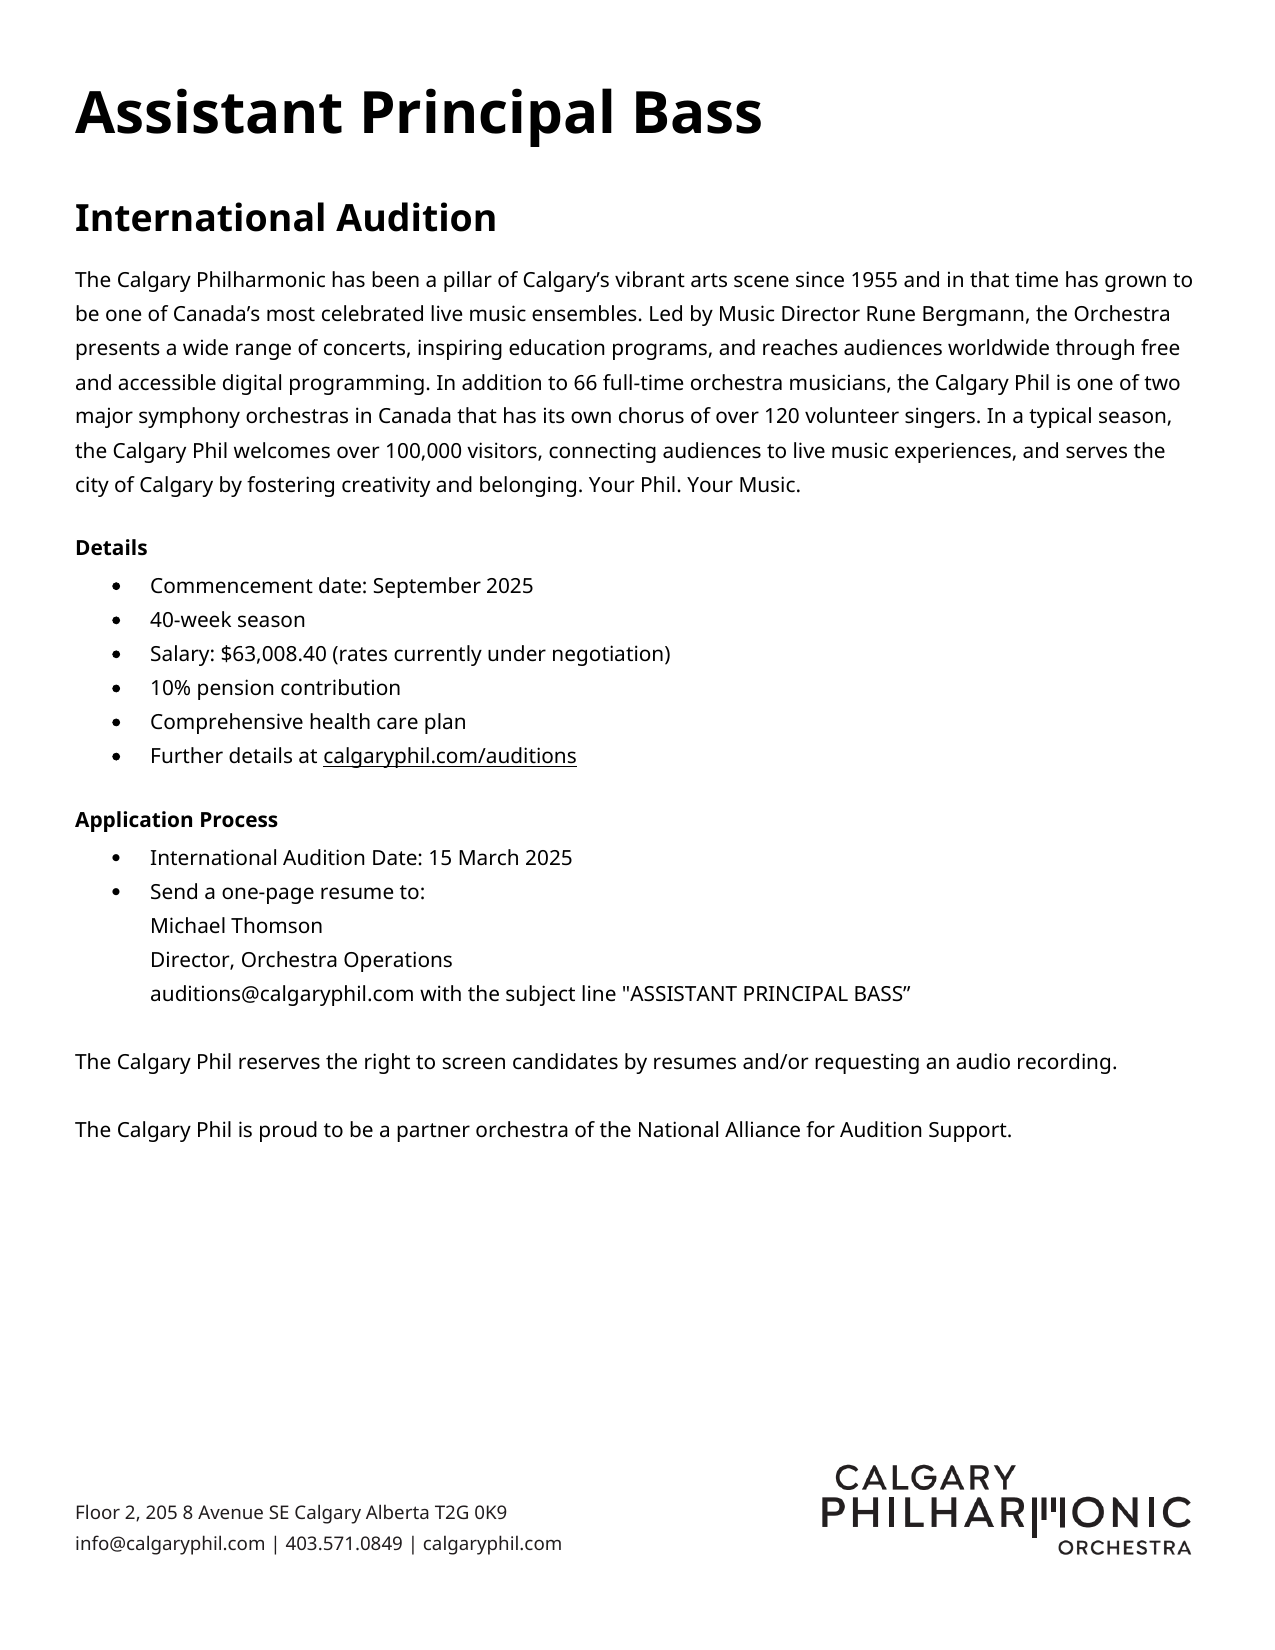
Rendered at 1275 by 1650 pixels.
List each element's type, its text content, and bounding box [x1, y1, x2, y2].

list 10% pension contribution [112, 673, 1200, 702]
text The Calgary Philharmonic has been a pillar of Calgary’s vibrant arts scene since 1955 and in that time has grown to be one of Canada’s most celebrated live music ensembles. Led by Music Director Rune Bergmann, the Orchestra presents a wide range of concerts, inspiring education programs, and reaches audiences worldwide through free and accessible digital programming. In addition to 66 full-time orchestra musicians, the Calgary Phil is one of two major symphony orchestras in Canada that has its own chorus of over 120 volunteer singers. In a typical season, the Calgary Phil welcomes over 100,000 visitors, connecting audiences to live music experiences, and serves the city of Calgary by fostering creativity and belonging. Your Phil. Your Music. [75, 265, 1200, 498]
list International Audition Date: 15 March 2025 [112, 843, 1200, 871]
text The Calgary Phil is proud to be a partner orchestra of the National Alliance for Audition Support. [75, 1116, 1200, 1144]
list auditions@calgaryphil.com with the subject line "ASSISTANT PRINCIPAL BASS” [150, 979, 1200, 1008]
subtitle International Audition [75, 192, 1200, 243]
list Salary: $63,008.40 (rates currently under negotiation) [112, 639, 1200, 668]
list Michael Thomson [150, 911, 1200, 939]
subtitle Details [75, 533, 1200, 561]
list Comprehensive health care plan [112, 707, 1200, 736]
subtitle Application Process [75, 805, 1200, 833]
list Commencement date: September 2025 [112, 571, 1200, 600]
list 40-week season [112, 605, 1200, 634]
list Director, Orchestra Operations [150, 945, 1200, 974]
list The Calgary Phil reserves the right to screen candidates by resumes and/or requesting an audio recording. [75, 1047, 1200, 1076]
list Further details at calgaryphil.com/auditions [112, 742, 1200, 770]
list Send a one-page resume to: [112, 877, 1200, 906]
